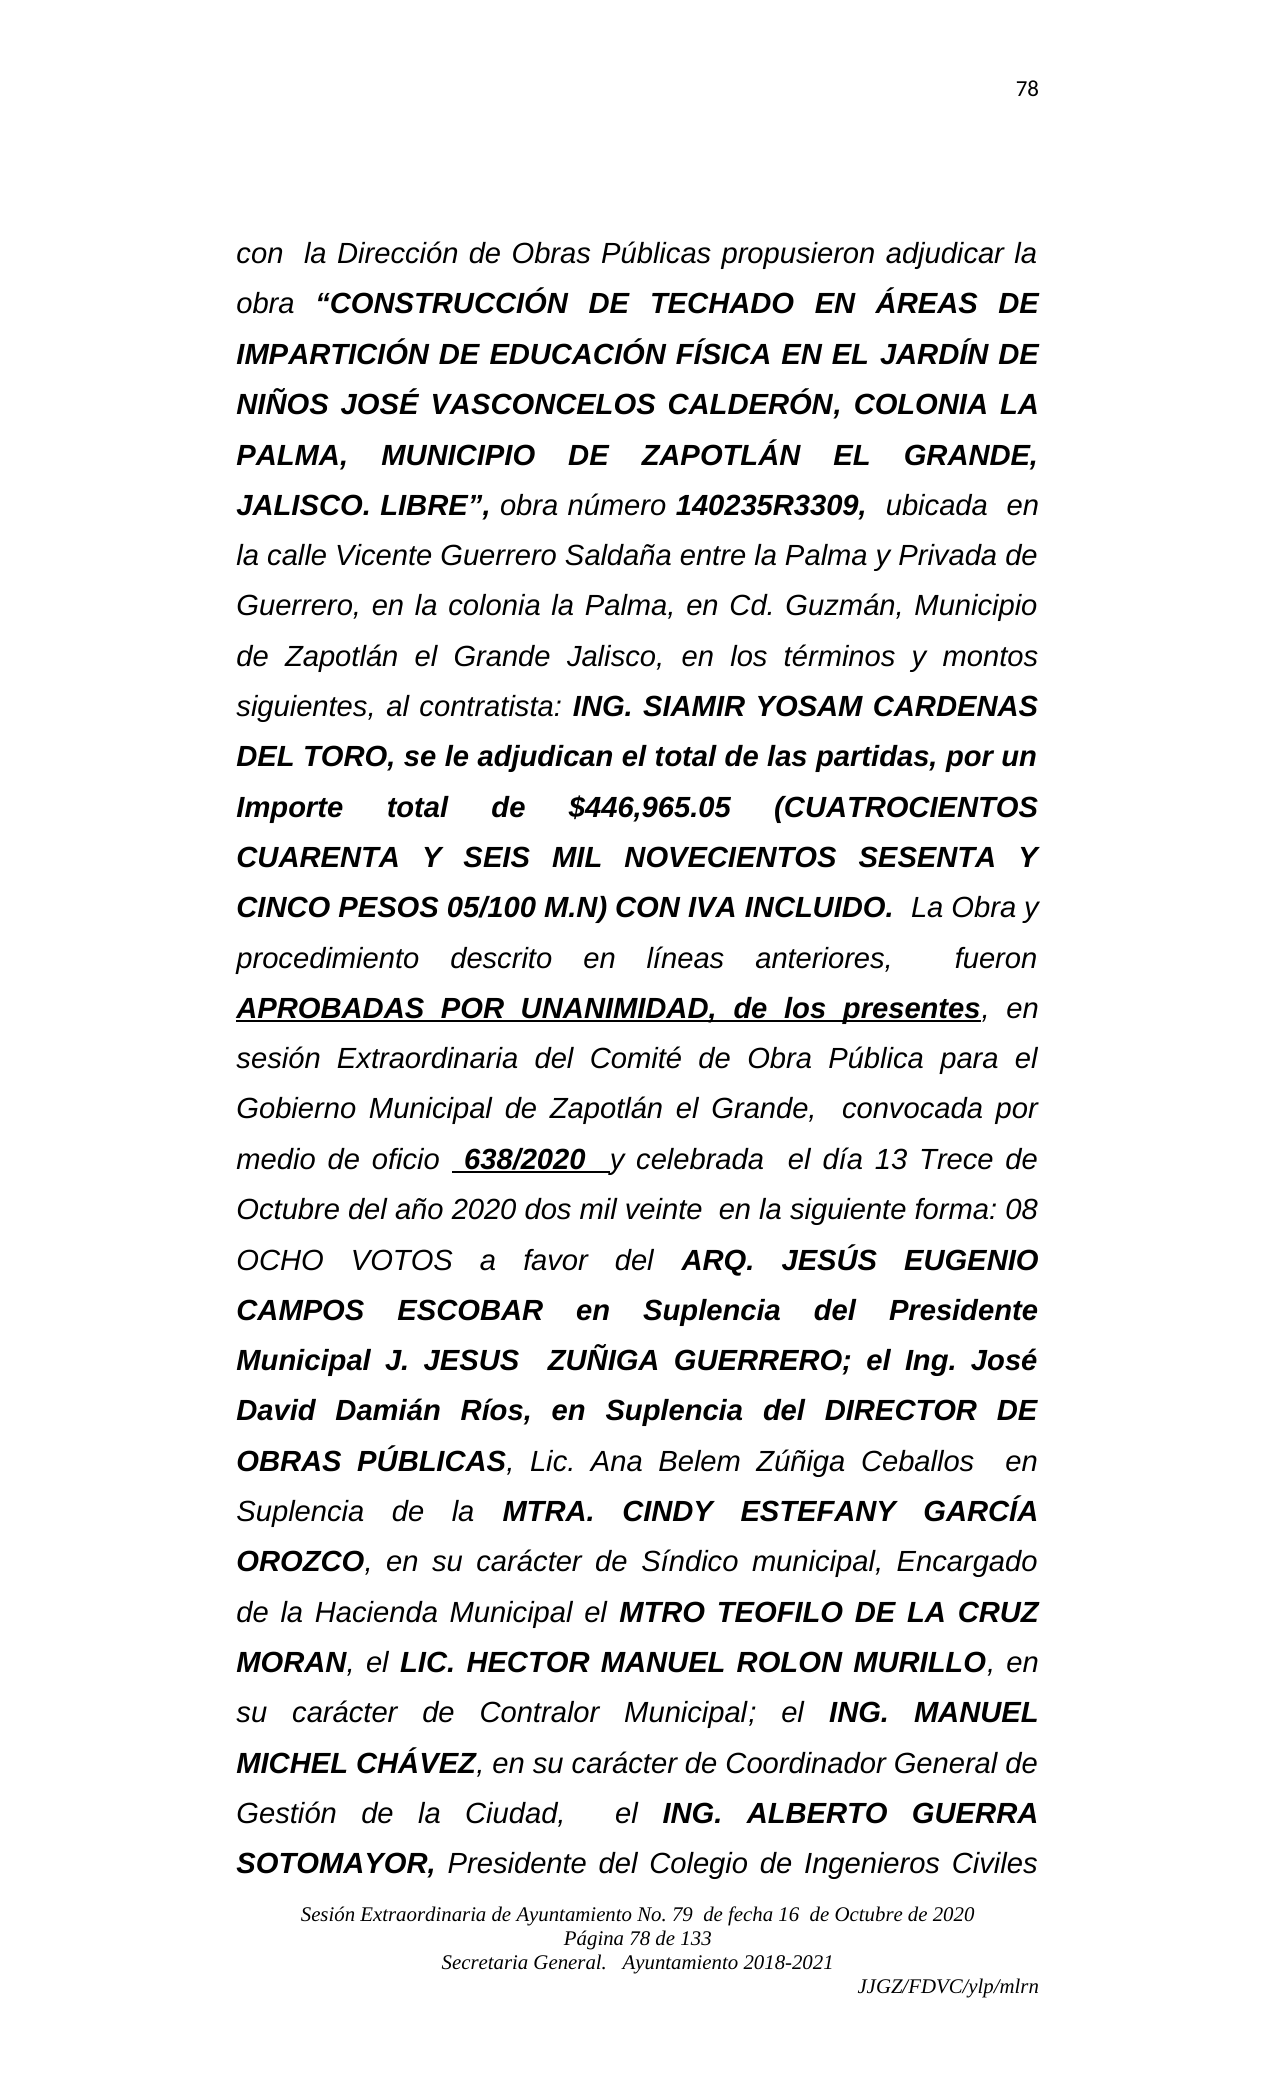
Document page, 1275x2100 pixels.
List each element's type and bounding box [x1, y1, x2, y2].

text [236, 236, 1039, 1880]
